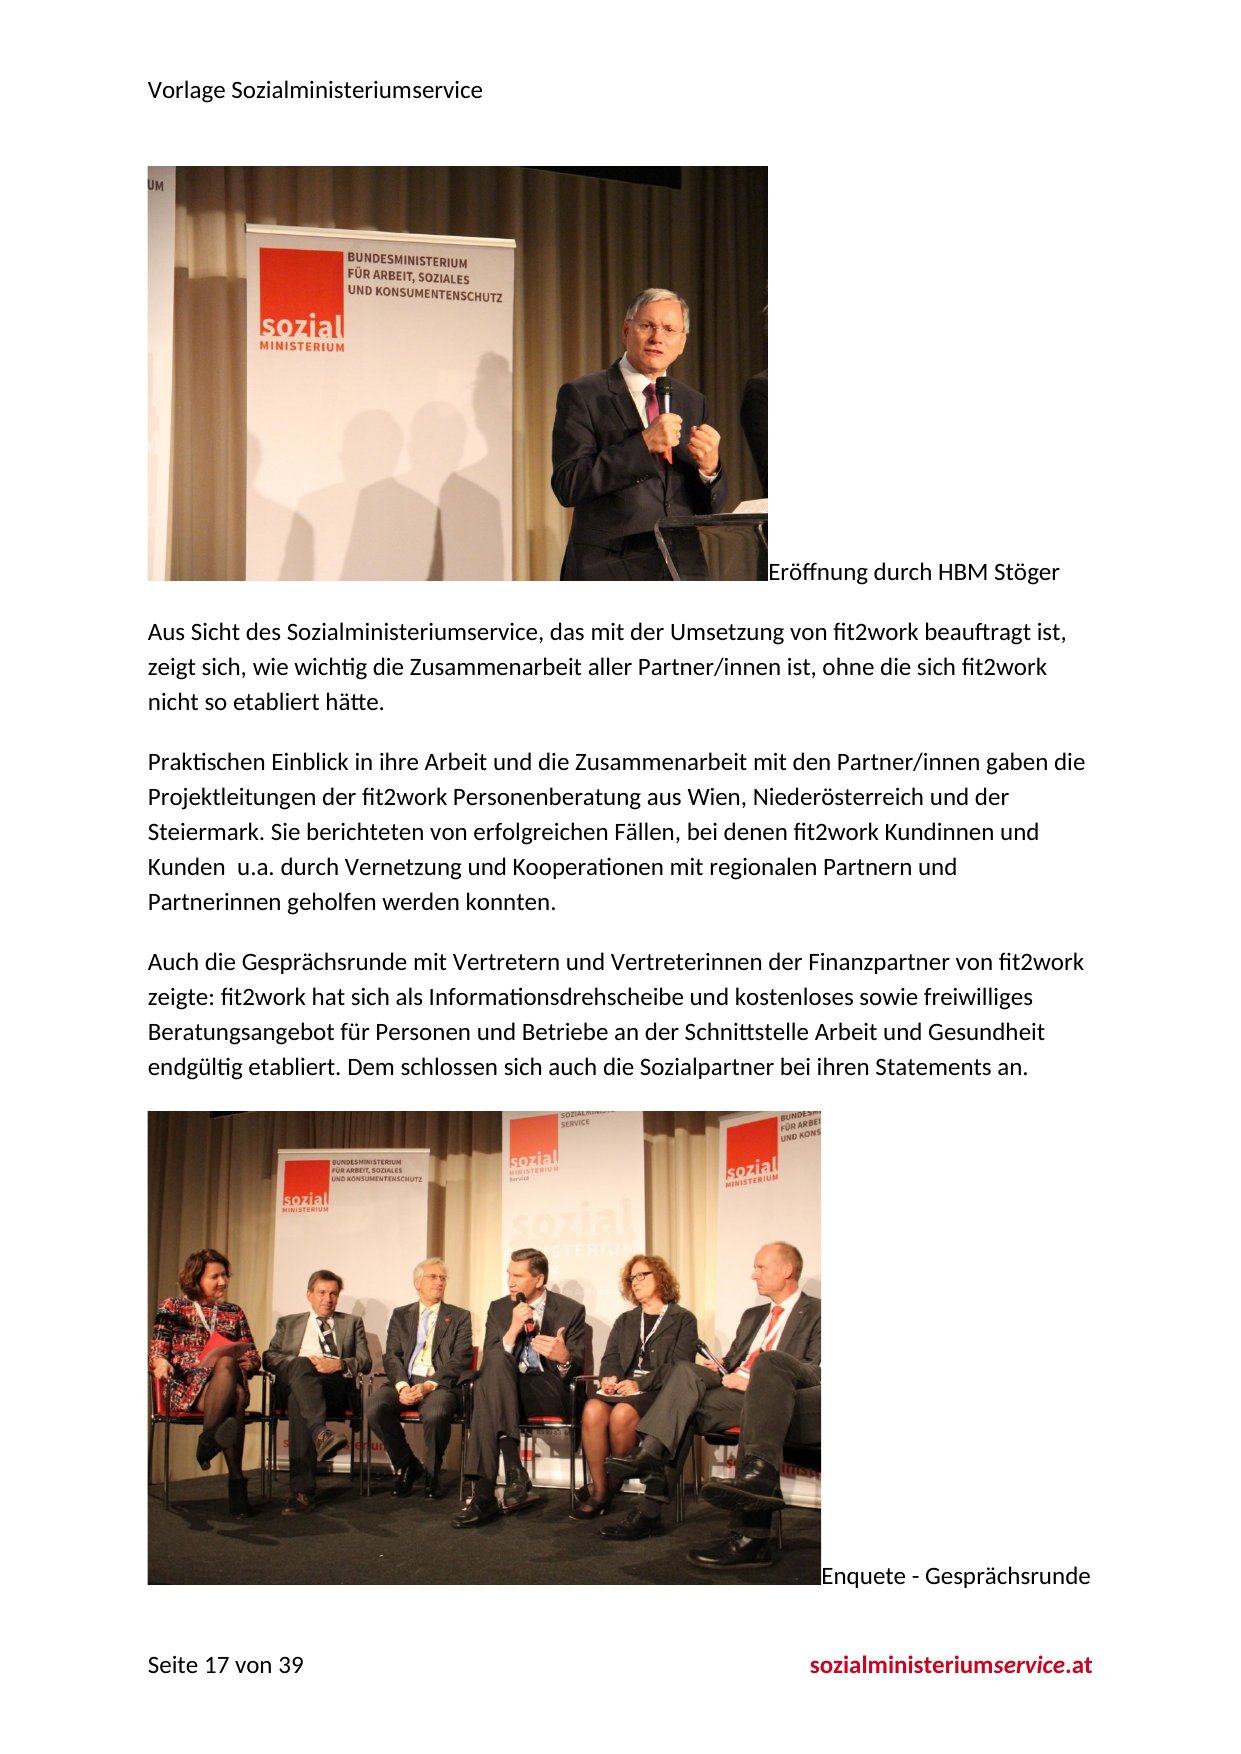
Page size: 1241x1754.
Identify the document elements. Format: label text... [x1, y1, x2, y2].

text Auch die Gesprächsrunde mit Vertretern und Vertreterinnen der Finanzpartner von fit2work zeigte: fit2work hat sich als Informationsdrehscheibe und kostenloses sowie freiwilliges Beratungsangebot für Personen und Betriebe an der Schnittstelle Arbeit und Gesundheit endgültig etabliert. Dem schlossen sich auch die Sozialpartner bei ihren Statements an. [148, 946, 1092, 1082]
text Praktischen Einblick in ihre Arbeit und die Zusammenarbeit mit den Partner/innen gaben die Projektleitungen der fit2work Personenberatung aus Wien, Niederösterreich und der Steiermark. Sie berichteten von erfolgreichen Fällen, bei denen fit2work Kundinnen und Kunden u.a. durch Vernetzung und Kooperationen mit regionalen Partnern und Partnerinnen geholfen werden konnten. [148, 746, 1092, 917]
picture [147, 166, 768, 581]
text Aus Sicht des Sozialministeriumservice, das mit der Umsetzung von fit2work beauftragt ist, zeigt sich, wie wichtig die Zusammenarbeit aller Partner/innen ist, ohne die sich fit2work nicht so etabliert hätte. [148, 616, 1092, 717]
picture [147, 1111, 822, 1585]
